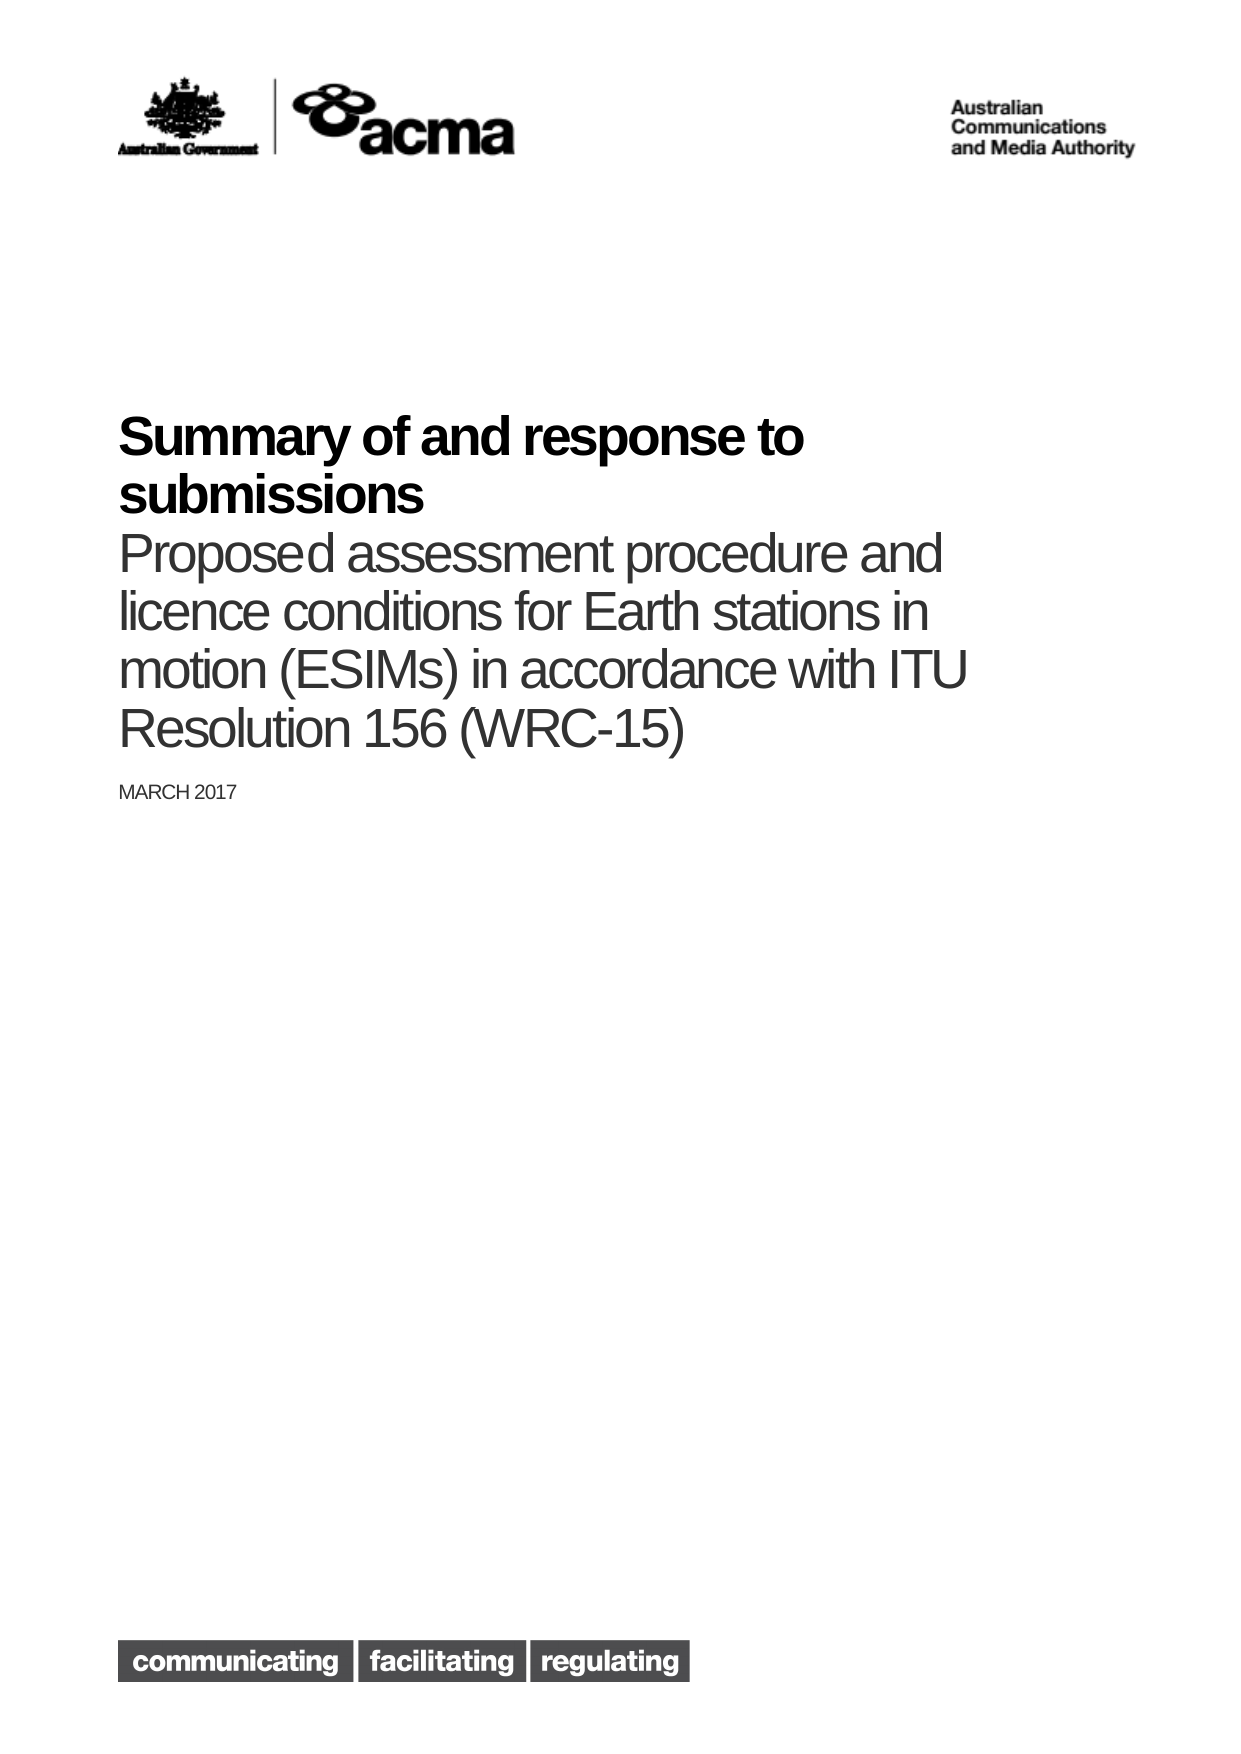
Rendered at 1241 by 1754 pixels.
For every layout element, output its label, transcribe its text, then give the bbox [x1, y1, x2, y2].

picture [118, 1640, 690, 1682]
text march 2017 [118, 779, 1053, 803]
subtitle Summary of and response to submissions Proposed assessment procedure and licence conditions for Earth stations in motion (ESIMs) in accordance with ITU Resolution 156 (WRC-15) [118, 409, 1053, 759]
